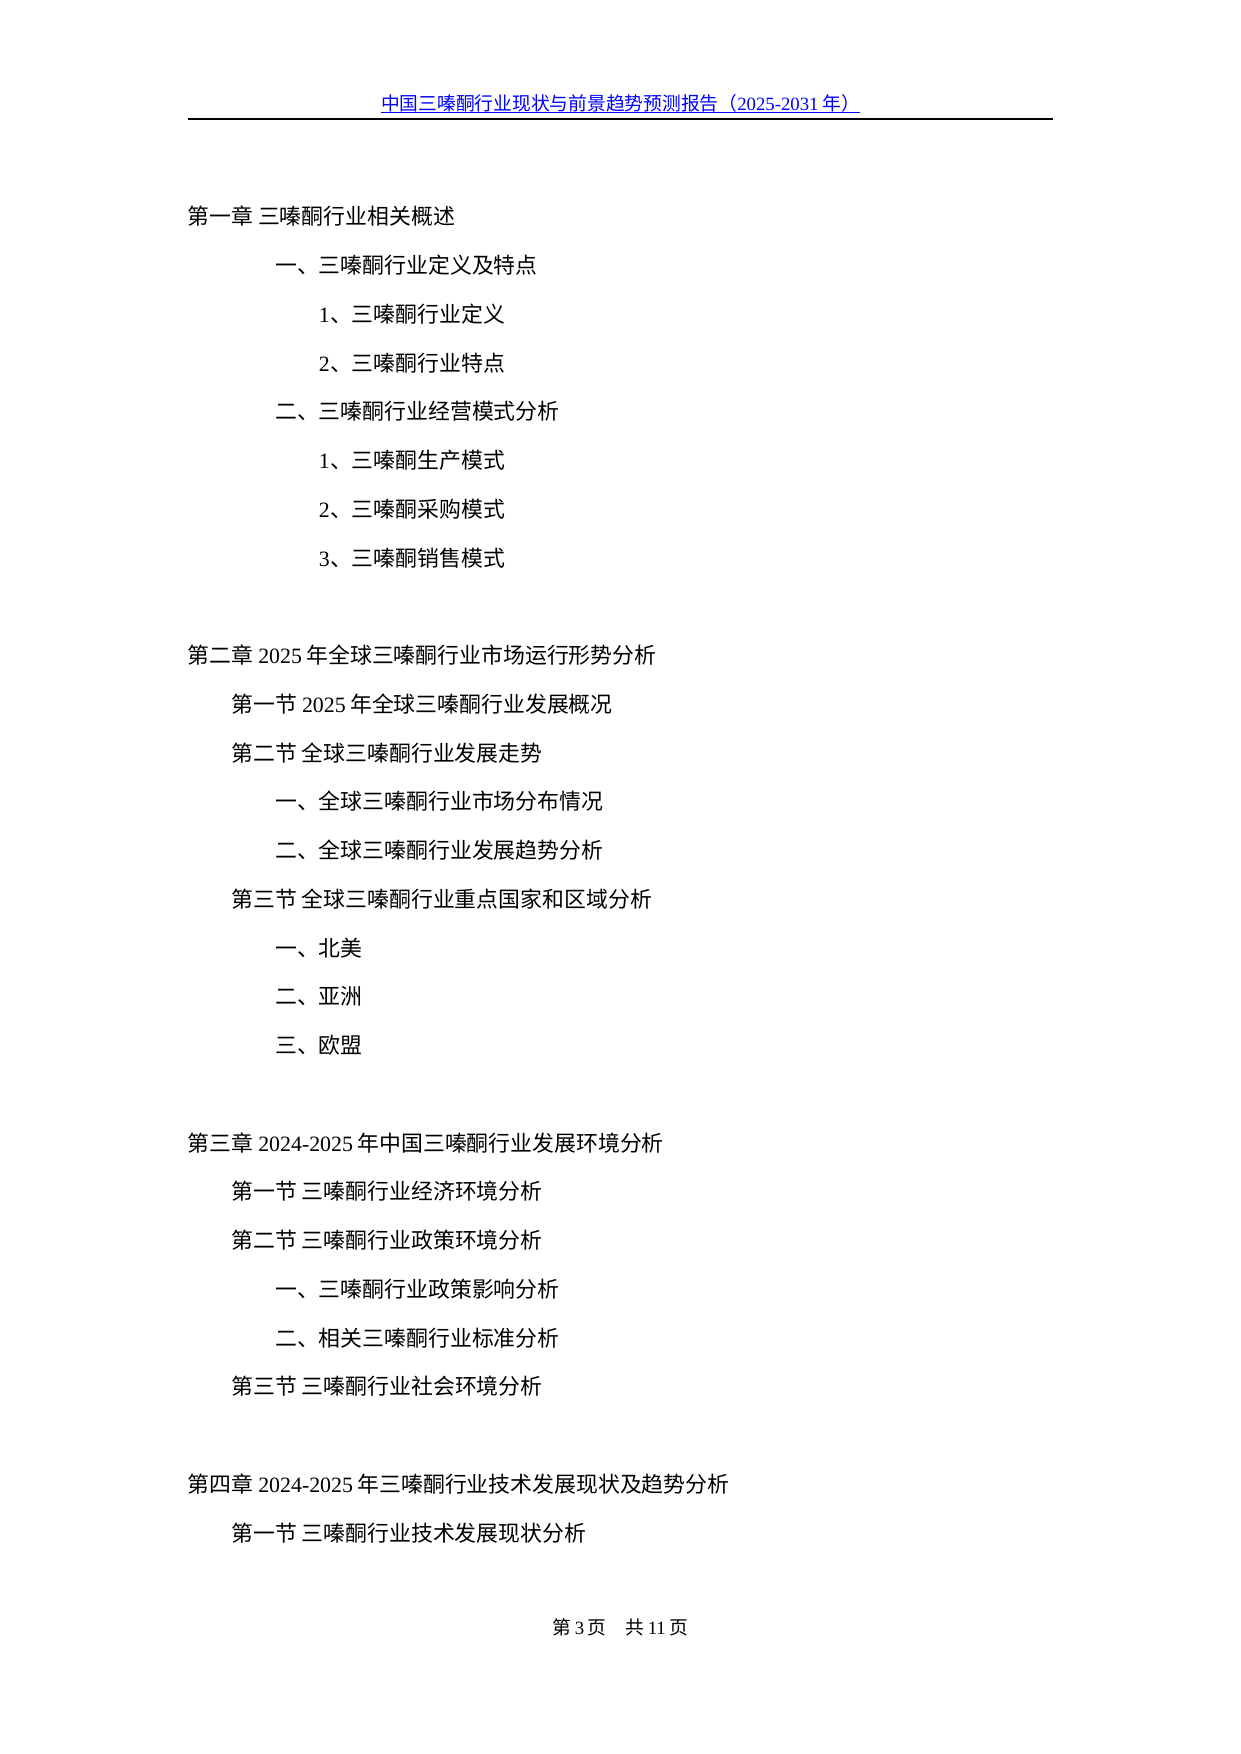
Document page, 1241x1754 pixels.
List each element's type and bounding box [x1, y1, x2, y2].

text [187, 150, 1053, 1548]
